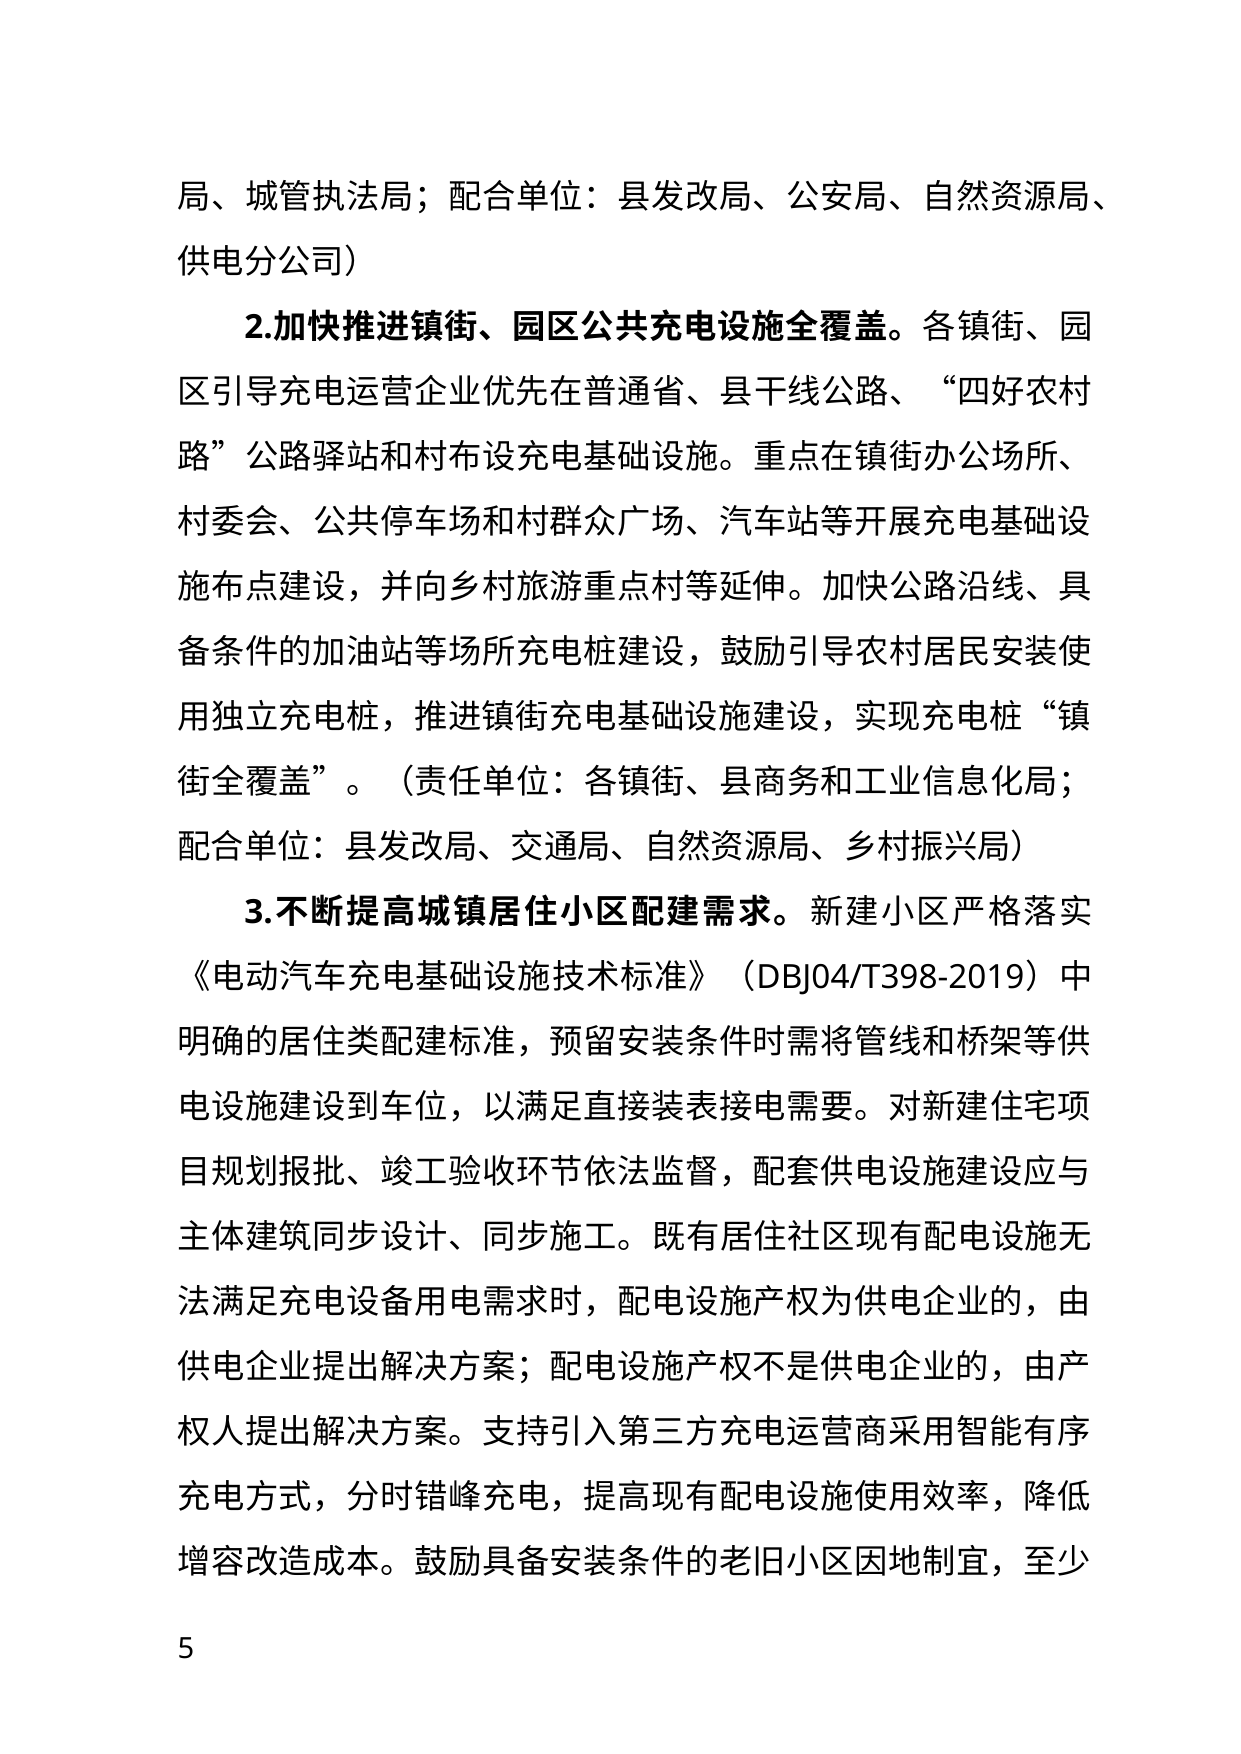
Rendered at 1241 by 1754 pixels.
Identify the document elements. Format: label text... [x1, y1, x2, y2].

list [177, 162, 1093, 292]
list 2.加快推进镇街、园区公共充电设施全覆盖。各镇街、园区引导充电运营企业优先在普通省、县干线公路、“四好农村路”公路驿站和村布设充电基础设施。重点在镇街办公场所、村委会、公共停车场和村群众广场、汽车站等开展充电基础设施布点建设，并向乡村旅游重点村等延伸。加快公路沿线、具备条件的加油站等场所充电桩建设，鼓励引导农村居民安装使用独立充电桩，推进镇街充电基础设施建设，实现充电桩“镇街全覆盖”。（责任单位：各镇街、县商务和工业信息化局；配合单位：县发改局、交通局、自然资源局、乡村振兴局） [177, 292, 1093, 877]
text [177, 877, 1093, 1592]
